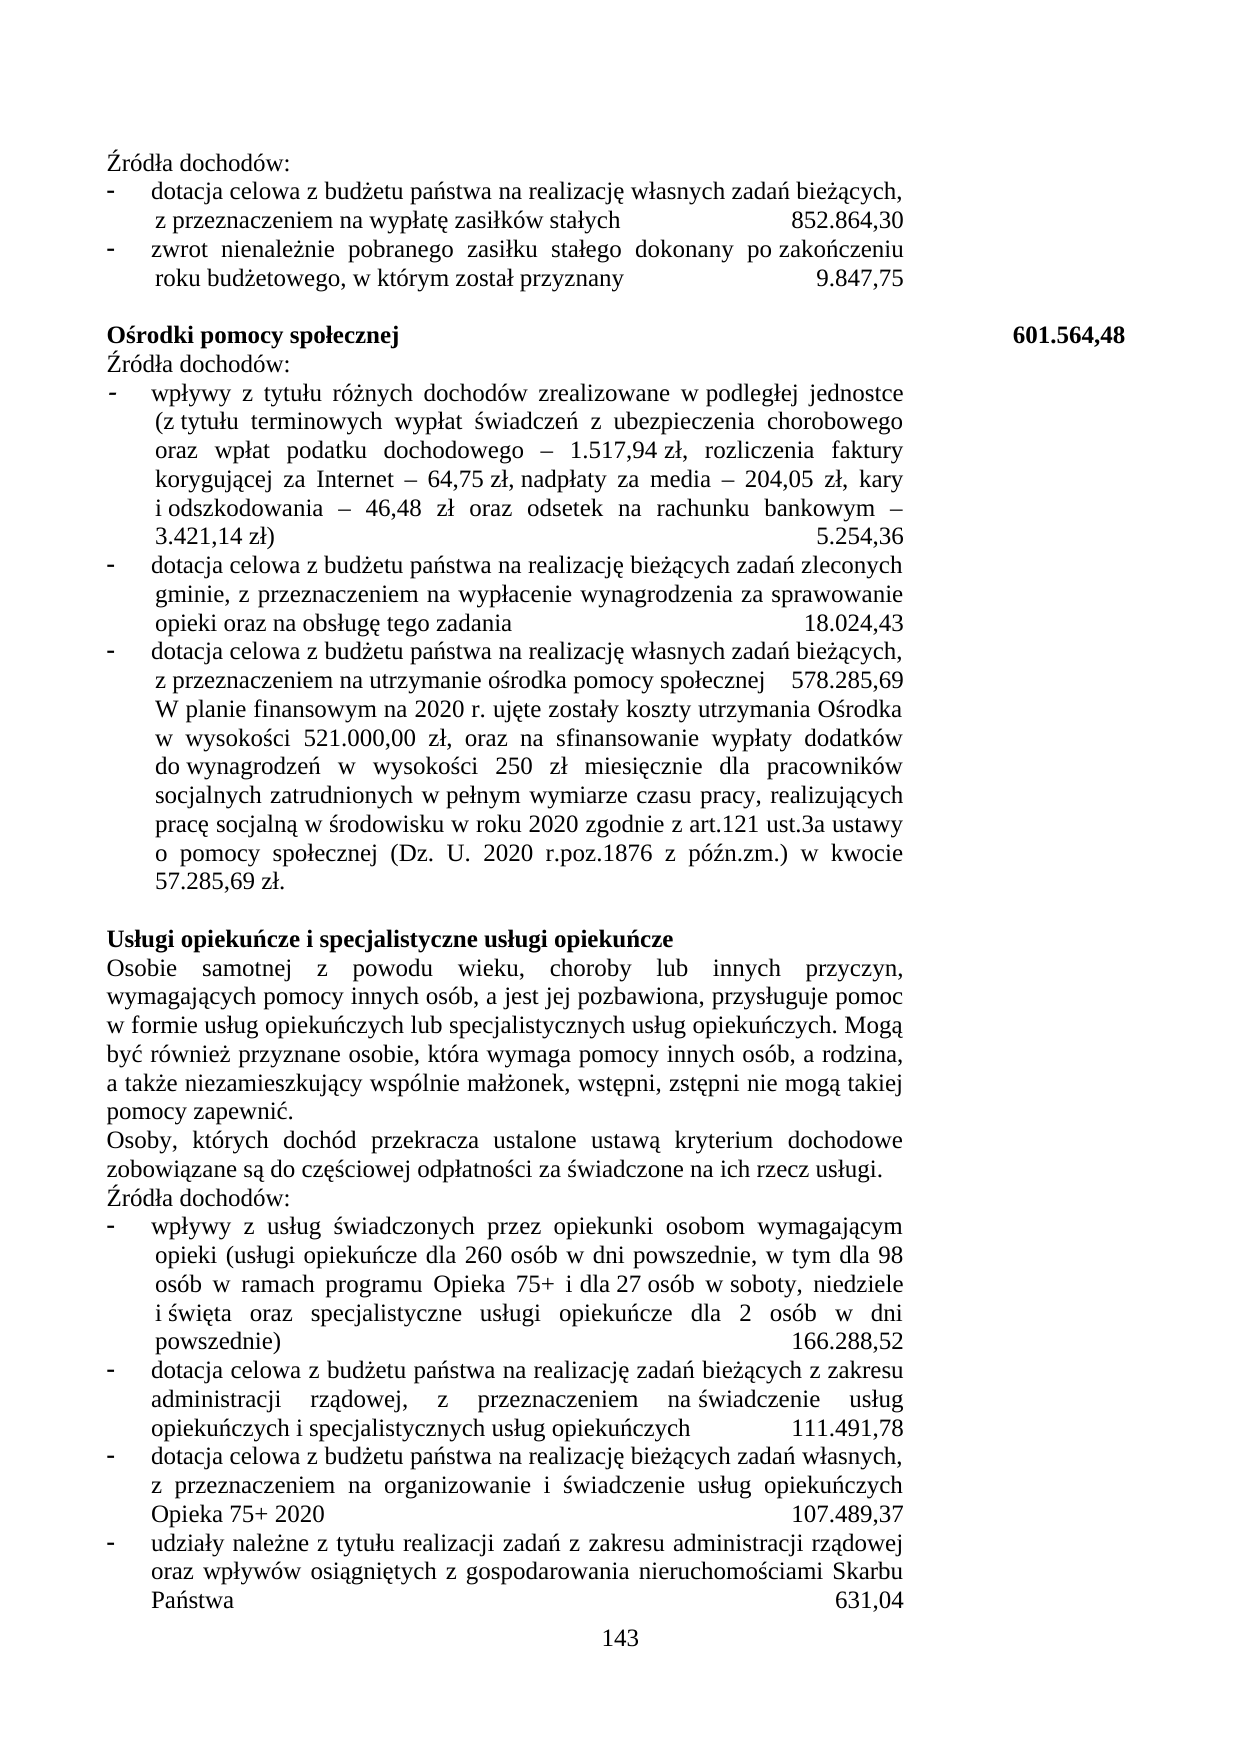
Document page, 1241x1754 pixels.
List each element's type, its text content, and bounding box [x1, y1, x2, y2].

list zwrot nienależnie pobranego zasiłku stałego dokonany po zakończeniu roku budżetowego, w którym został przyznany 9.847,75 [106, 234, 903, 291]
text Ośrodki pomocy społecznej 601.564,48 [106, 320, 1134, 349]
text Usługi opiekuńcze i specjalistyczne usługi opiekuńcze 385.900,71 [106, 924, 903, 953]
text Źródła dochodów: [106, 1183, 903, 1211]
list wpływy z usług świadczonych przez opiekunki osobom wymagającym opieki (usługi opiekuńcze dla 260 osób w dni powszednie, w tym dla 98 osób w ramach programu Opieka 75+ i dla 27 osób w soboty, niedziele i święta oraz specjalistyczne usługi opiekuńcze dla 2 osób w dni powszednie) 166.288,52 [106, 1211, 903, 1355]
text Źródła dochodów: [106, 349, 1134, 378]
text Osobie samotnej z powodu wieku, choroby lub innych przyczyn, wymagających pomocy innych osób, a jest jej pozbawiona, przysługuje pomoc w formie usług opiekuńczych lub specjalistycznych usług opiekuńczych. Mogą być również przyznane osobie, która wymaga pomocy innych osób, a rodzina, a także niezamieszkujący wspólnie małżonek, wstępni, zstępni nie mogą takiej pomocy zapewnić. [106, 953, 903, 1125]
list dotacja celowa z budżetu państwa na realizację bieżących zadań własnych, z przeznaczeniem na organizowanie i świadczenie usług opiekuńczych Opieka 75+ 2020 107.489,37 [106, 1441, 903, 1528]
list dotacja celowa z budżetu państwa na realizację własnych zadań bieżących, z przeznaczeniem na utrzymanie ośrodka pomocy społecznej 578.285,69 [106, 636, 903, 694]
text Osoby, których dochód przekracza ustalone ustawą kryterium dochodowe zobowiązane są do częściowej odpłatności za świadczone na ich rzecz usługi. [106, 1125, 903, 1183]
list dotacja celowa z budżetu państwa na realizację bieżących zadań zleconych gminie, z przeznaczeniem na wypłacenie wynagrodzenia za sprawowanie opieki oraz na obsługę tego zadania 18.024,43 [106, 550, 903, 636]
text Źródła dochodów: [106, 148, 903, 176]
list dotacja celowa z budżetu państwa na realizację zadań bieżących z zakresu administracji rządowej, z przeznaczeniem na świadczenie usług opiekuńczych i specjalistycznych usług opiekuńczych 111.491,78 [106, 1355, 903, 1441]
list dotacja celowa z budżetu państwa na realizację własnych zadań bieżących, z przeznaczeniem na wypłatę zasiłków stałych 852.864,30 [106, 176, 903, 234]
list wpływy z tytułu różnych dochodów zrealizowane w podległej jednostce (z tytułu terminowych wypłat świadczeń z ubezpieczenia chorobowego oraz wpłat podatku dochodowego – 1.517,94 zł, rozliczenia faktury korygującej za Internet – 64,75 zł, nadpłaty za media – 204,05 zł, kary i odszkodowania – 46,48 zł oraz odsetek na rachunku bankowym – 3.421,14 zł) 5.254,36 [106, 378, 903, 550]
list udziały należne z tytułu realizacji zadań z zakresu administracji rządowej oraz wpływów osiągniętych z gospodarowania nieruchomościami Skarbu Państwa 631,04 [106, 1528, 903, 1614]
text W planie finansowym na 2020 r. ujęte zostały koszty utrzymania Ośrodka w wysokości 521.000,00 zł, oraz na sfinansowanie wypłaty dodatków do wynagrodzeń w wysokości 250 zł miesięcznie dla pracowników socjalnych zatrudnionych w pełnym wymiarze czasu pracy, realizujących pracę socjalną w środowisku w roku 2020 zgodnie z art.121 ust.3a ustawy o pomocy społecznej (Dz. U. 2020 r.poz.1876 z późn.zm.) w kwocie 57.285,69 zł. [155, 694, 903, 895]
